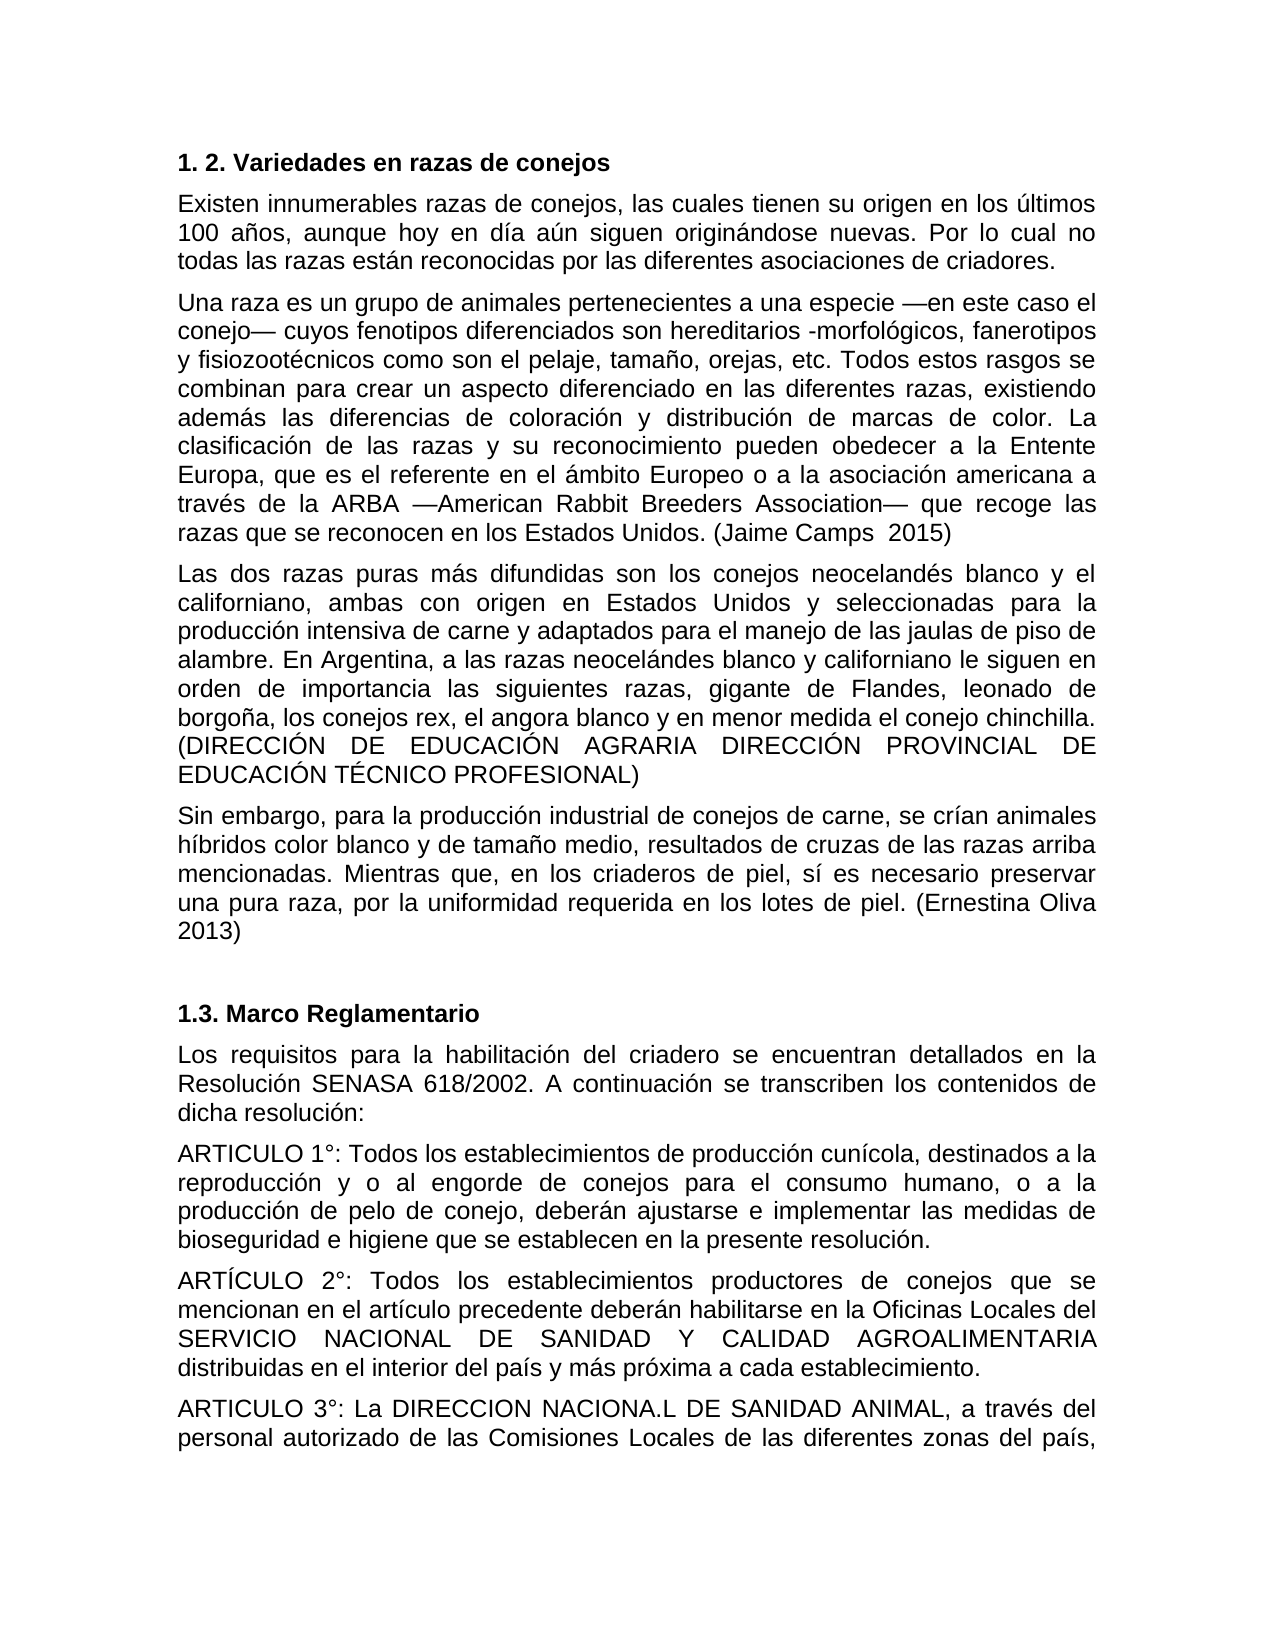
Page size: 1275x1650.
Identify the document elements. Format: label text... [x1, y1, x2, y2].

text Las dos razas puras más difundidas son los conejos neocelandés blanco y el californiano, ambas con origen en Estados Unidos y seleccionadas para la producción intensiva de carne y adaptados para el manejo de las jaulas de piso de alambre. En Argentina, a las razas neocelándes blanco y californiano le siguen en orden de importancia las siguientes razas, gigante de Flandes, leonado de borgoña, los conejos rex, el angora blanco y en menor medida el conejo chinchilla. (DIRECCIÓN DE EDUCACIÓN AGRARIA DIRECCIÓN PROVINCIAL DE EDUCACIÓN TÉCNICO PROFESIONAL) [177, 559, 1098, 789]
text Existen innumerables razas de conejos, las cuales tienen su origen en los últimos 100 años, aunque hoy en día aún siguen originándose nuevas. Por lo cual no todas las razas están reconocidas por las diferentes asociaciones de criadores. [177, 189, 1098, 275]
text Los requisitos para la habilitación del criadero se encuentran detallados en la Resolución SENASA 618/2002. A continuación se transcriben los contenidos de dicha resolución: [177, 1040, 1098, 1126]
text Una raza es un grupo de animales pertenecientes a una especie —en este caso el conejo— cuyos fenotipos diferenciados son hereditarios -morfológicos, fanerotipos y fisiozootécnicos como son el pelaje, tamaño, orejas, etc. Todos estos rasgos se combinan para crear un aspecto diferenciado en las diferentes razas, existiendo además las diferencias de coloración y distribución de marcas de color. La clasificación de las razas y su reconocimiento pueden obedecer a la Entente Europa, que es el referente en el ámbito Europeo o a la asociación americana a través de la ARBA —American Rabbit Breeders Association— que recoge las razas que se reconocen en los Estados Unidos. (Jaime Camps 2015) [177, 288, 1098, 546]
text ARTÍCULO 2°: Todos los establecimientos productores de conejos que se mencionan en el artículo precedente deberán habilitarse en la Oficinas Locales del SERVICIO NACIONAL DE SANIDAD Y CALIDAD AGROALIMENTARIA distribuidas en el interior del país y más próxima a cada establecimiento. [177, 1266, 1098, 1381]
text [177, 1394, 1098, 1451]
text ARTICULO 1°: Todos los establecimientos de producción cunícola, destinados a la reproducción y o al engorde de conejos para el consumo humano, o a la producción de pelo de conejo, deberán ajustarse e implementar las medidas de bioseguridad e higiene que se establecen en la presente resolución. [177, 1139, 1098, 1254]
text 1.3. Marco Reglamentario [177, 999, 1098, 1028]
text 1. 2. Variedades en razas de conejos [177, 148, 1098, 176]
text Sin embargo, para la producción industrial de conejos de carne, se crían animales híbridos color blanco y de tamaño medio, resultados de cruzas de las razas arriba mencionadas. Mientras que, en los criaderos de piel, sí es necesario preservar una pura raza, por la uniformidad requerida en los lotes de piel. (Ernestina Oliva 2013) [177, 801, 1098, 945]
